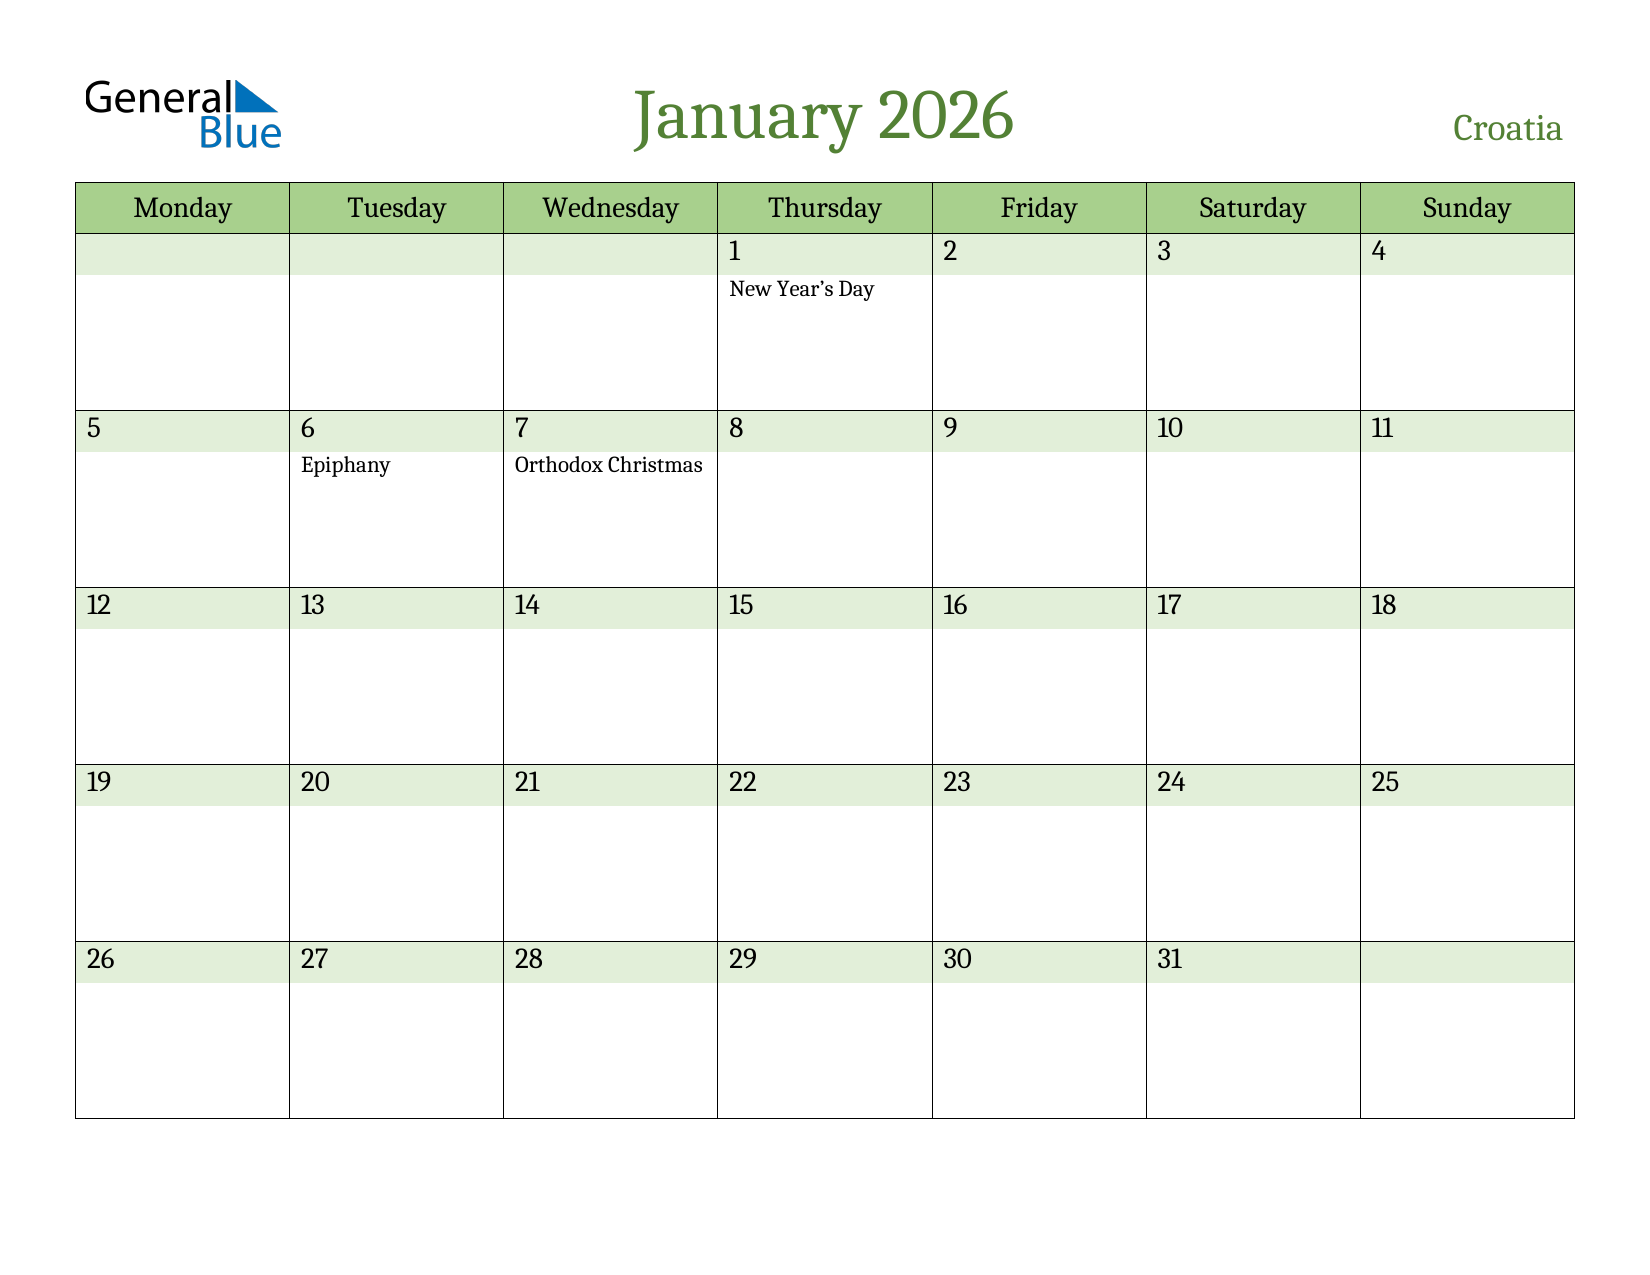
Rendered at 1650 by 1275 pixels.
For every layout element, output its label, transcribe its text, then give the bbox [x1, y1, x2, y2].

table_cell [718, 806, 932, 941]
table_cell Thursday [718, 183, 932, 233]
table_cell 28 [504, 942, 717, 983]
table_cell 15 [718, 588, 932, 629]
table_cell [933, 806, 1146, 941]
table_cell [1361, 942, 1574, 983]
table_cell [1361, 629, 1574, 764]
table_cell 2 [933, 234, 1146, 275]
table_cell [1147, 452, 1360, 587]
table_cell 27 [290, 942, 503, 983]
table_cell 31 [1147, 942, 1360, 983]
table_cell [1361, 983, 1574, 1118]
table_cell 4 [1361, 234, 1574, 275]
table_cell [933, 452, 1146, 587]
table_header January 2026 [504, 75, 1146, 182]
table_cell Wednesday [504, 183, 717, 233]
table_cell Friday [933, 183, 1146, 233]
table_cell 20 [290, 765, 503, 806]
table_cell [1361, 275, 1574, 410]
table_cell [1147, 806, 1360, 941]
table_cell 9 [933, 411, 1146, 452]
table_cell [290, 275, 503, 410]
table_cell [718, 452, 932, 587]
table_cell 19 [76, 765, 289, 806]
table_cell [504, 234, 717, 275]
table_cell [76, 275, 289, 410]
table_cell 5 [76, 411, 289, 452]
table_cell 17 [1147, 588, 1360, 629]
table_cell [290, 983, 503, 1118]
table_cell [76, 629, 289, 764]
table_cell New Year’s Day [718, 275, 932, 410]
table_cell 12 [76, 588, 289, 629]
table_cell 30 [933, 942, 1146, 983]
table_cell Saturday [1147, 183, 1360, 233]
table_cell [504, 629, 717, 764]
table_cell 24 [1147, 765, 1360, 806]
table_cell [1361, 452, 1574, 587]
table_cell 7 [504, 411, 717, 452]
table_cell [76, 234, 289, 275]
table_cell [290, 629, 503, 764]
picture [86, 80, 281, 148]
table_cell [718, 983, 932, 1118]
table_cell [76, 983, 289, 1118]
table_cell 23 [933, 765, 1146, 806]
table_cell [933, 983, 1146, 1118]
table_cell [76, 452, 289, 587]
table_header [76, 75, 503, 182]
table_cell [933, 629, 1146, 764]
table_cell 26 [76, 942, 289, 983]
table_cell [933, 275, 1146, 410]
table_cell [1147, 983, 1360, 1118]
table_cell Tuesday [290, 183, 503, 233]
table_cell 1 [718, 234, 932, 275]
table_header Croatia [1146, 75, 1574, 182]
table_cell [290, 234, 503, 275]
table_cell [1147, 629, 1360, 764]
table_cell 25 [1361, 765, 1574, 806]
table_cell 18 [1361, 588, 1574, 629]
table_cell Sunday [1361, 183, 1574, 233]
table_cell 22 [718, 765, 932, 806]
table_cell 3 [1147, 234, 1360, 275]
table_cell [76, 806, 289, 941]
table_cell Epiphany [290, 452, 503, 587]
table_cell [290, 806, 503, 941]
table_cell 16 [933, 588, 1146, 629]
table_cell 8 [718, 411, 932, 452]
table_cell [1361, 806, 1574, 941]
table_cell [1147, 275, 1360, 410]
table_cell [504, 275, 717, 410]
table_cell 13 [290, 588, 503, 629]
table_cell [718, 629, 932, 764]
table_cell [504, 806, 717, 941]
table_cell [504, 983, 717, 1118]
table_cell 10 [1147, 411, 1360, 452]
table_cell Monday [76, 183, 289, 233]
table_cell Orthodox Christmas [504, 452, 717, 587]
table_cell 11 [1361, 411, 1574, 452]
table_cell 14 [504, 588, 717, 629]
table_cell 21 [504, 765, 717, 806]
table_cell 29 [718, 942, 932, 983]
table_cell 6 [290, 411, 503, 452]
